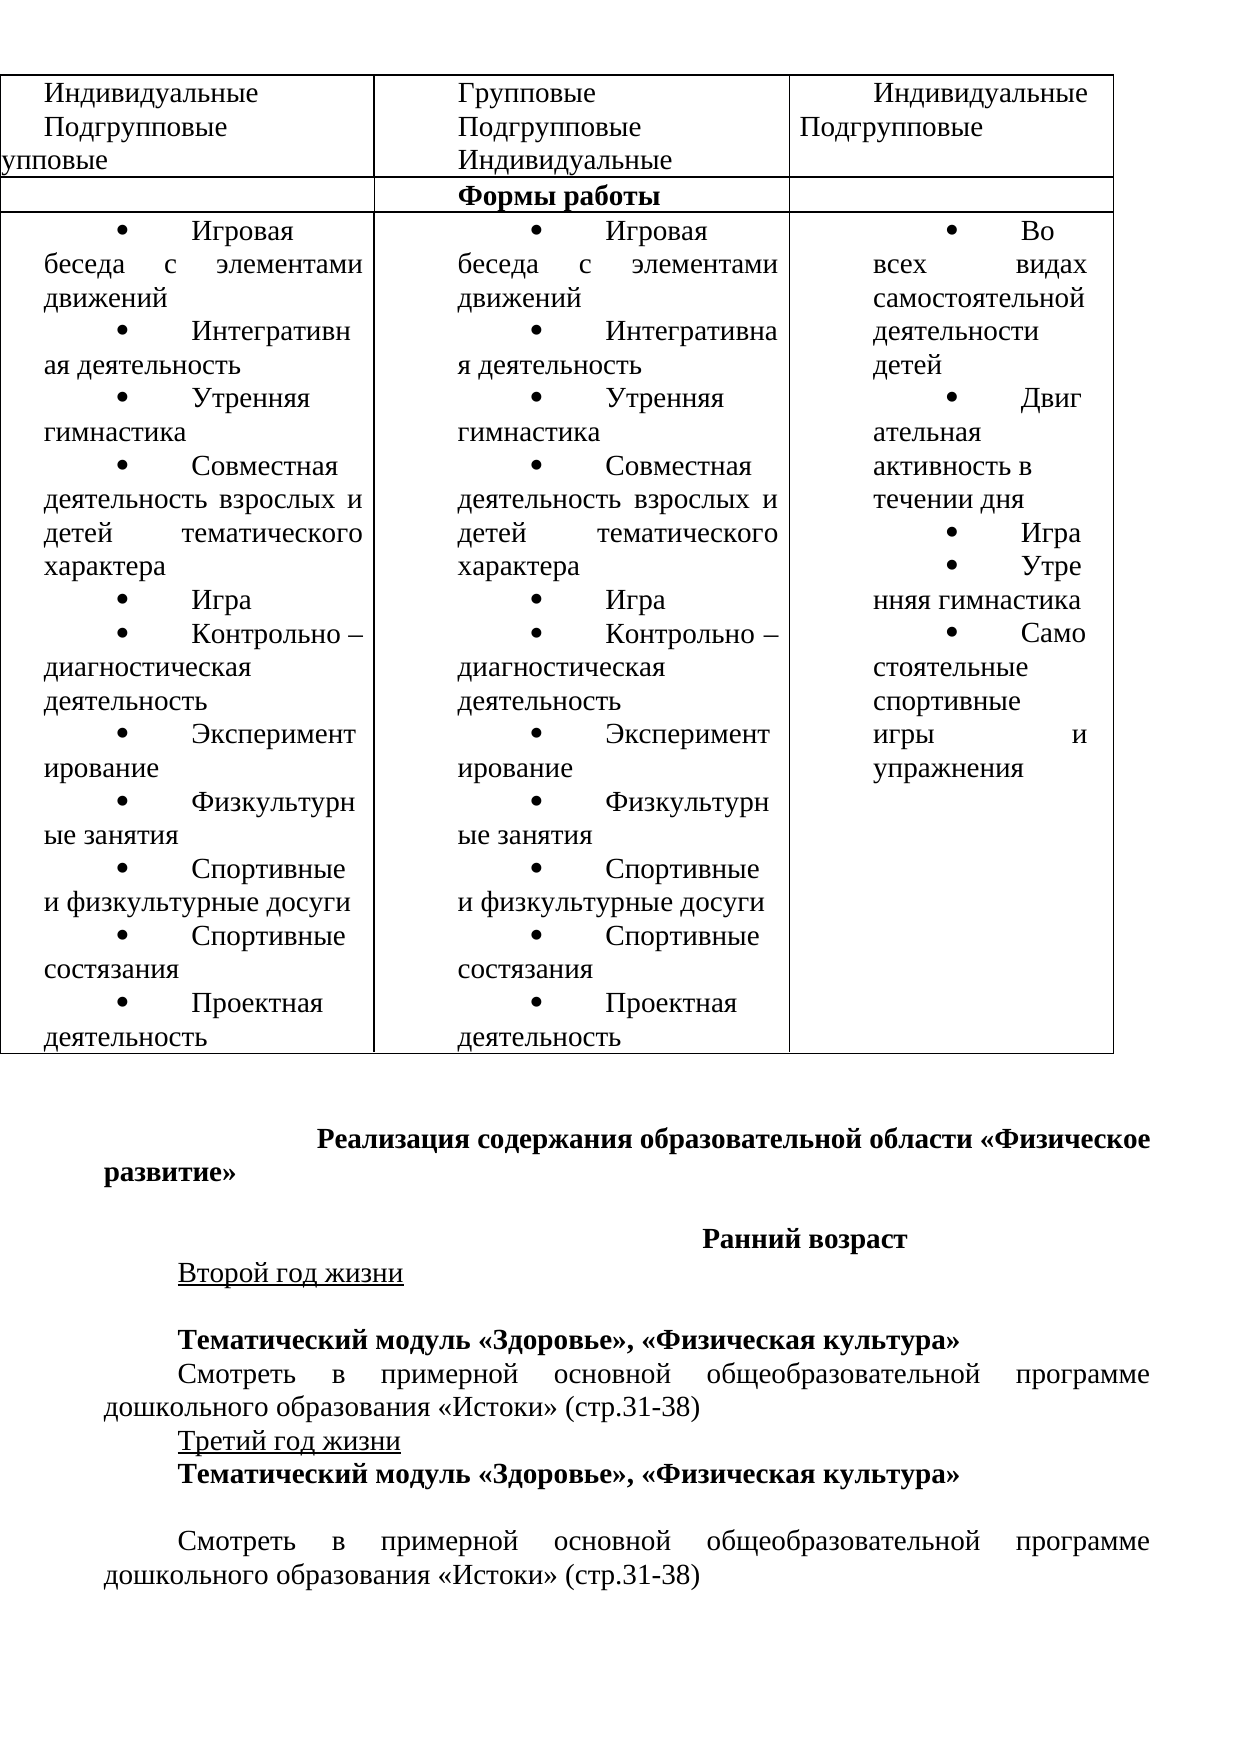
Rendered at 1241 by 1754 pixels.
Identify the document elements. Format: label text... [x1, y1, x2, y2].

text Ранний возраст [103, 1222, 1151, 1255]
table_cell Индивидуальные Подгрупповые Групповые [1, 76, 373, 176]
table_cell [1, 178, 374, 211]
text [103, 1456, 1150, 1490]
text Смотреть в примерной основной общеобразовательной программе дошкольного образования «Истоки» (стр.31-38) [103, 1523, 1150, 1591]
table_cell Индивидуальные Подгрупповые [790, 76, 1113, 176]
table_cell Формы работы [375, 178, 789, 211]
text Смотреть в примерной основной общеобразовательной программе дошкольного образования «Истоки» (стр.31-38) [103, 1356, 1150, 1423]
text Реализация содержания образовательной области «Физическое развитие» [103, 1121, 1151, 1188]
text Третий год жизни [103, 1423, 1150, 1456]
table_cell [790, 178, 1113, 211]
text Второй год жизни [103, 1255, 1150, 1289]
table_cell Групповые Подгрупповые Индивидуальные [375, 76, 789, 176]
text Тематический модуль «Здоровье», «Физическая культура» [103, 1322, 1150, 1356]
table_cell Игровая беседа с элементами движений Интегративная деятельность Утренняя гимнастика Совместная деятельность взрослых и детей тематического характера Игра Контрольно – диагностическая деятельность Экспериментирование Физкультурные занятия Спортивные и физкультурные досуги Спортивные состязания Проектная деятельность [375, 213, 789, 1052]
table_cell Игровая беседа с элементами движений Интегративная деятельность Утренняя гимнастика Совместная деятельность взрослых и детей тематического характера Игра Контрольно – диагностическая деятельность Экспериментирование Физкультурные занятия Спортивные и физкультурные досуги Спортивные состязания Проектная деятельность [1, 213, 373, 1052]
table_cell Во всех видах самостоятельной деятельности детей Двигательная активность в течении дня Игра Утренняя гимнастика Самостоятельные спортивные игры и упражнения [790, 213, 1113, 1052]
